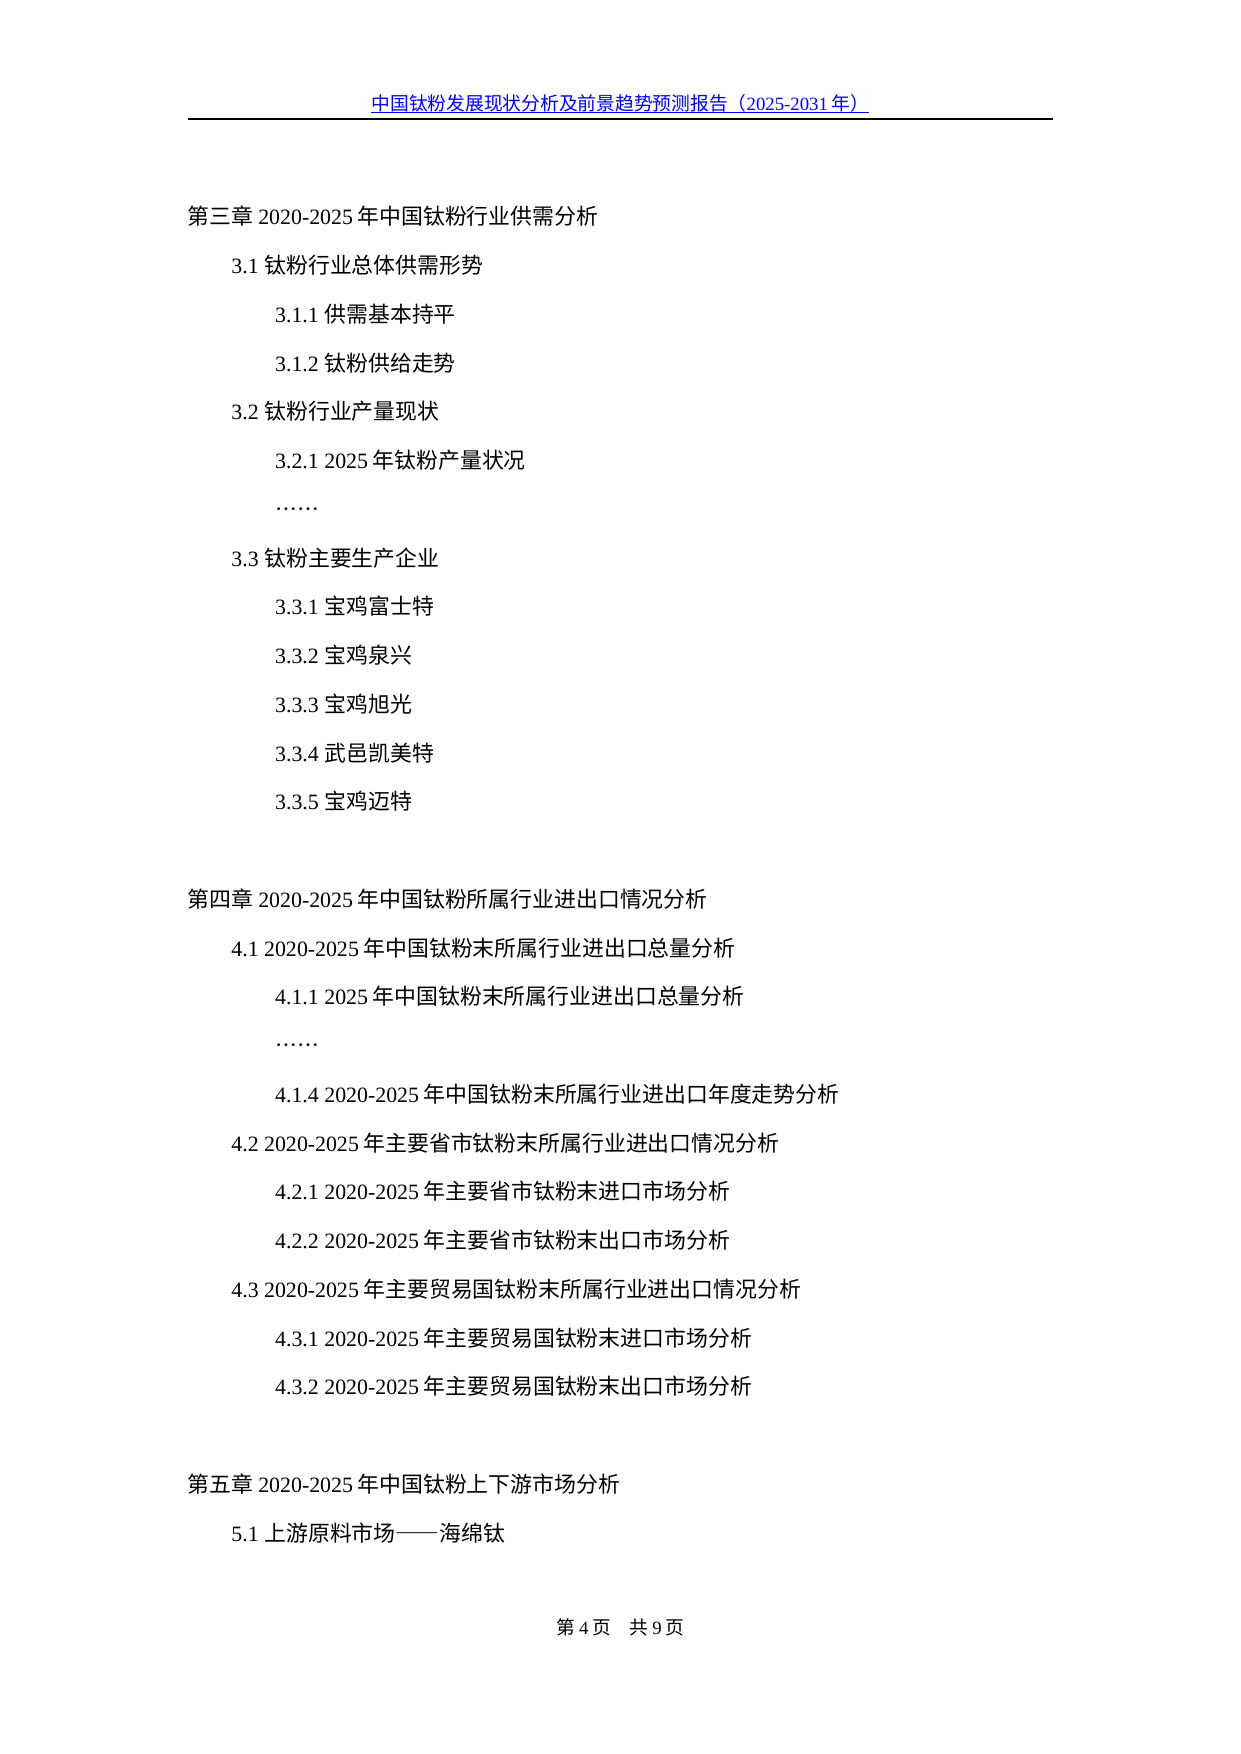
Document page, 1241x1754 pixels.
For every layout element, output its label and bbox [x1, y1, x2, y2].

text [187, 150, 1053, 1548]
